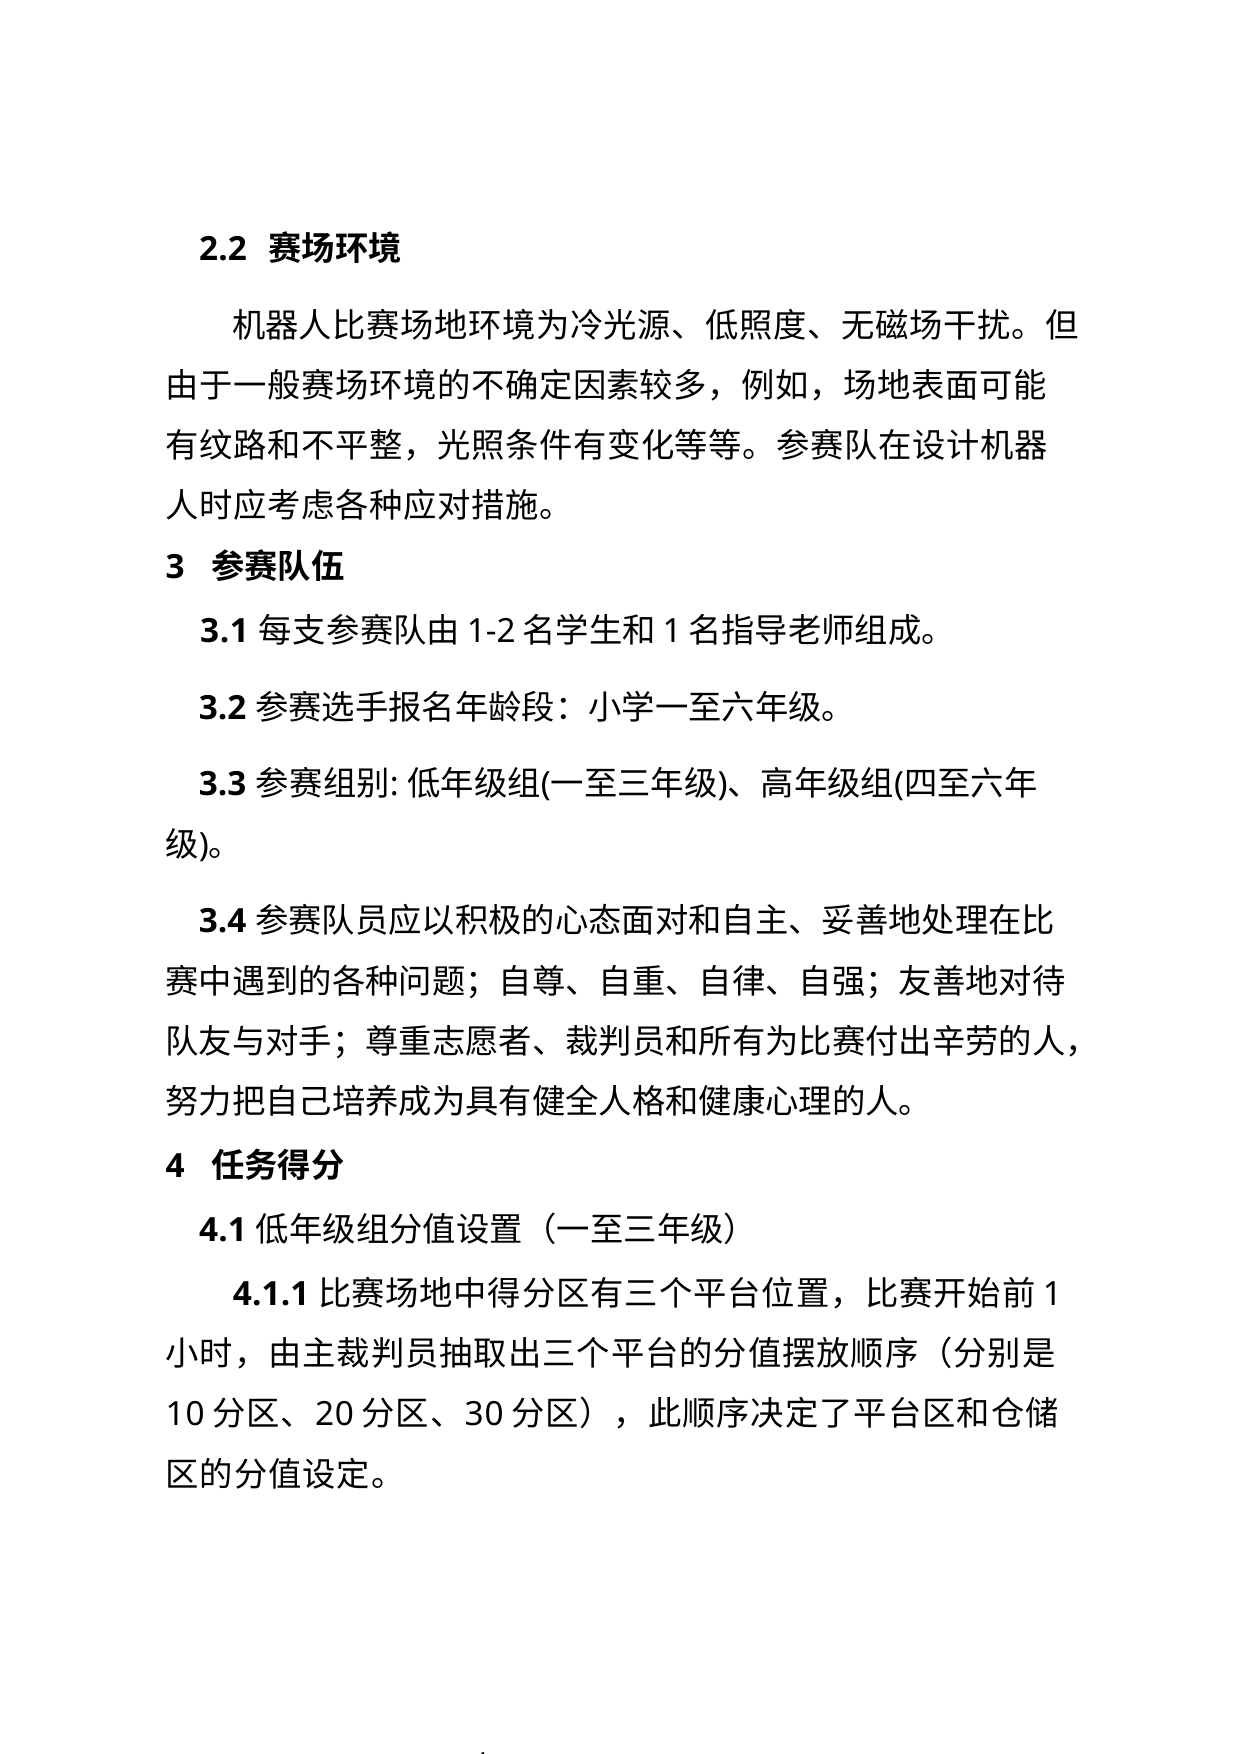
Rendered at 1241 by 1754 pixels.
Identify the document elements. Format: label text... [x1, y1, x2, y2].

text 3.4 参赛队员应以积极的心态面对和自主、妥善地处理在比赛中遇到的各种问题；自尊、自重、自律、自强；友善地对待队友与对手；尊重志愿者、裁判员和所有为比赛付出辛劳的人，努力把自己培养成为具有健全人格和健康心理的人。 [165, 894, 1079, 1123]
text 2.2 赛场环境 [165, 222, 1087, 270]
text 机器人比赛场地环境为冷光源、低照度、无磁场干扰。但由于一般赛场环境的不确定因素较多，例如，场地表面可能有纹路和不平整，光照条件有变化等等。参赛队在设计机器人时应考虑各种应对措施。 [165, 298, 1079, 527]
text 3 参赛队伍 [165, 539, 1087, 588]
text 3.2 参赛选手报名年龄段：小学一至六年级。 [165, 680, 1079, 729]
text 4.1.1 比赛场地中得分区有三个平台位置，比赛开始前1小时，由主裁判员抽取出三个平台的分值摆放顺序（分别是10分区、20分区、30分区），此顺序决定了平台区和仓储区的分值设定。 [165, 1266, 1087, 1496]
text 4 任务得分 [165, 1138, 1087, 1187]
text 3.1 每支参赛队由1-2名学生和1名指导老师组成。 [165, 604, 1079, 652]
text 3.3 参赛组别: 低年级组(一至三年级)、高年级组(四至六年级)。 [165, 757, 1079, 866]
text 4.1 低年级组分值设置（一至三年级） [165, 1202, 1087, 1251]
